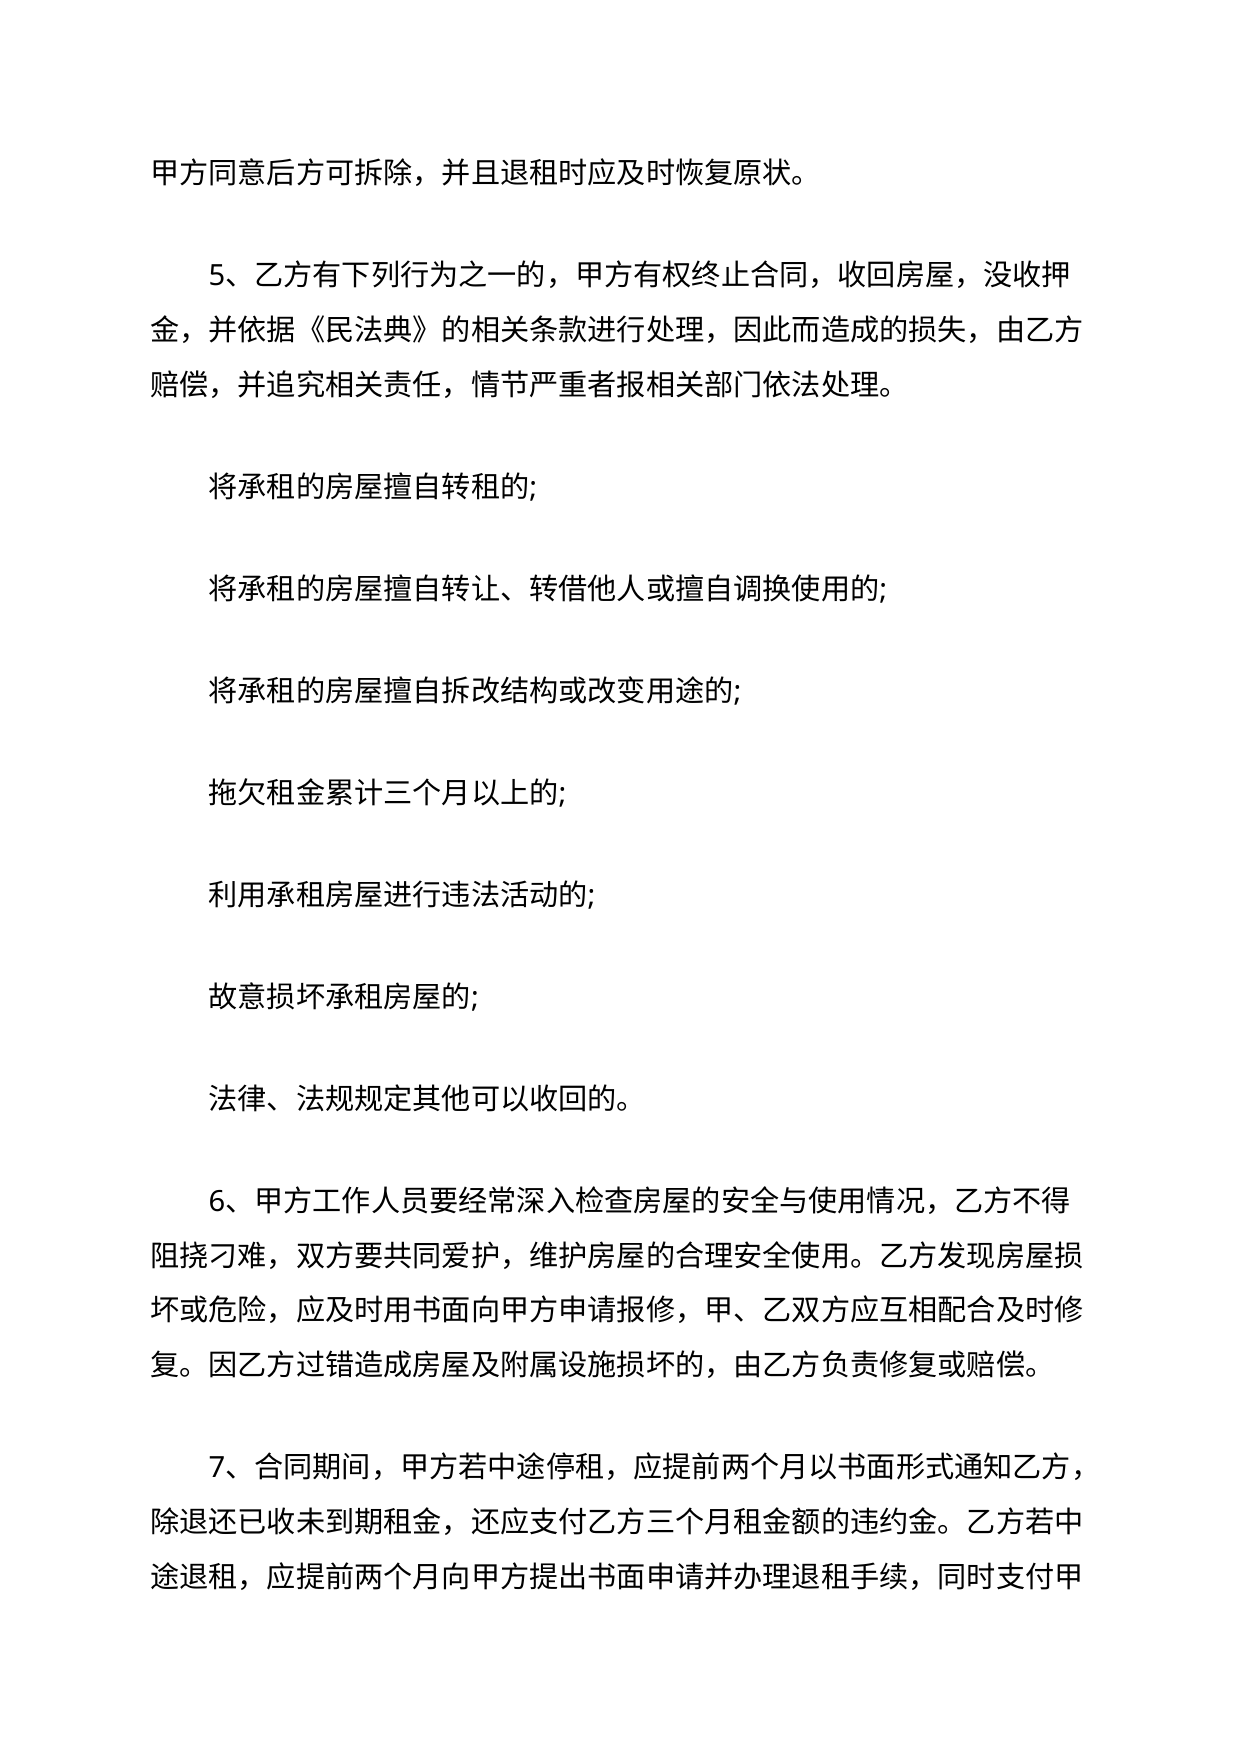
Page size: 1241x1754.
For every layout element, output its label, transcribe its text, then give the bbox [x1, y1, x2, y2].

text 将承租的房屋擅自转租的; [150, 463, 1090, 506]
text 将承租的房屋擅自拆改结构或改变用途的; [150, 667, 1090, 710]
text 5、乙方有下列行为之一的，甲方有权终止合同，收回房屋，没收押金，并依据《民法典》的相关条款进行处理，因此而造成的损失，由乙方赔偿，并追究相关责任，情节严重者报相关部门依法处理。 [150, 252, 1090, 404]
text 将承租的房屋擅自转让、转借他人或擅自调换使用的; [150, 565, 1090, 608]
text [150, 1444, 1090, 1596]
text 法律、法规规定其他可以收回的。 [150, 1075, 1090, 1118]
text 利用承租房屋进行违法活动的; [150, 871, 1090, 914]
text 6、甲方工作人员要经常深入检查房屋的安全与使用情况，乙方不得阻挠刁难，双方要共同爱护，维护房屋的合理安全使用。乙方发现房屋损坏或危险，应及时用书面向甲方申请报修，甲、乙双方应互相配合及时修复。因乙方过错造成房屋及附属设施损坏的，由乙方负责修复或赔偿。 [150, 1177, 1090, 1384]
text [150, 150, 1090, 192]
text 故意损坏承租房屋的; [150, 973, 1090, 1016]
text 拖欠租金累计三个月以上的; [150, 769, 1090, 812]
